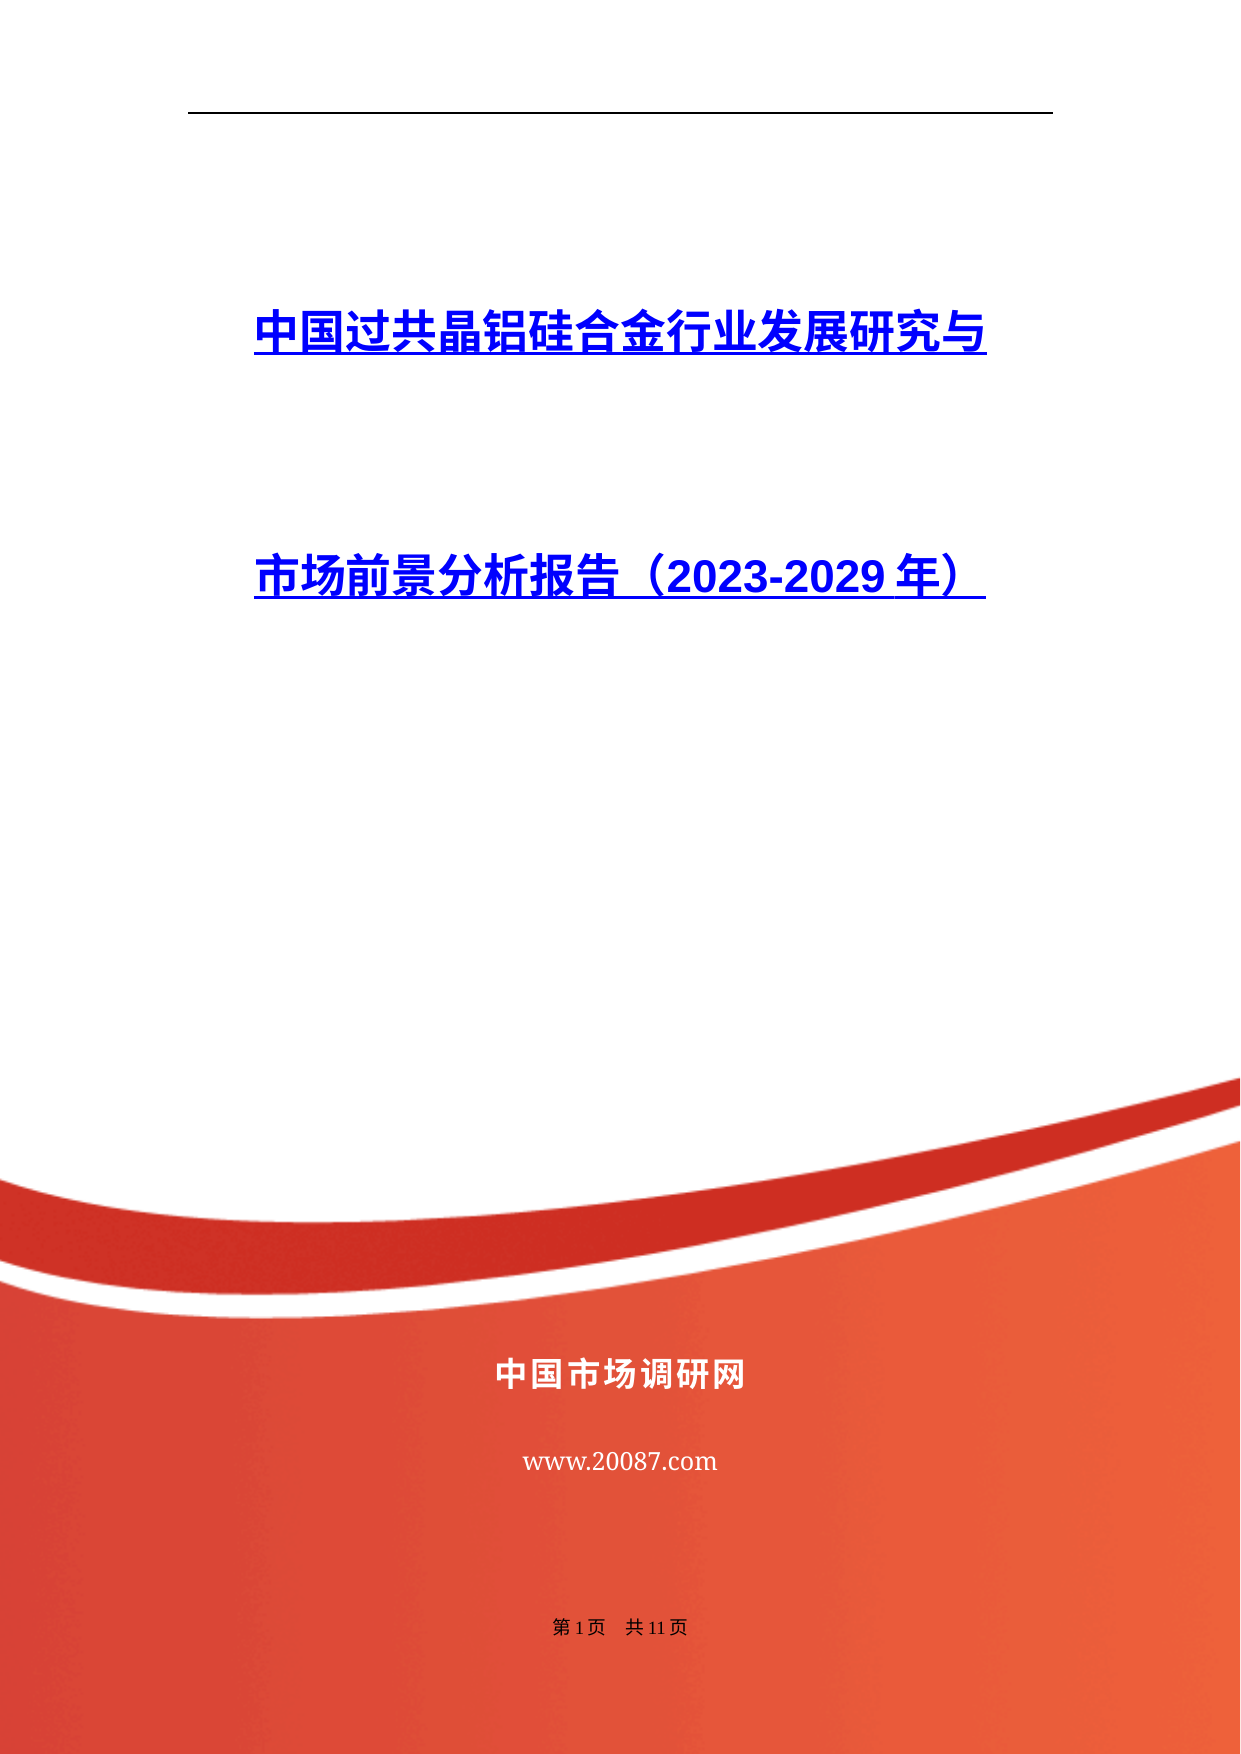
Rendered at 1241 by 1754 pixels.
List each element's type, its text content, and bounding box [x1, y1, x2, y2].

table_header 中国过共晶铝硅合金行业发展研究与市场前景分析报告（2023-2029年） [188, 207, 1053, 773]
subtitle 中国市场调研网 [187, 1339, 1053, 1404]
picture [0, 1006, 1241, 1754]
text www.20087.com [187, 1428, 1053, 1493]
